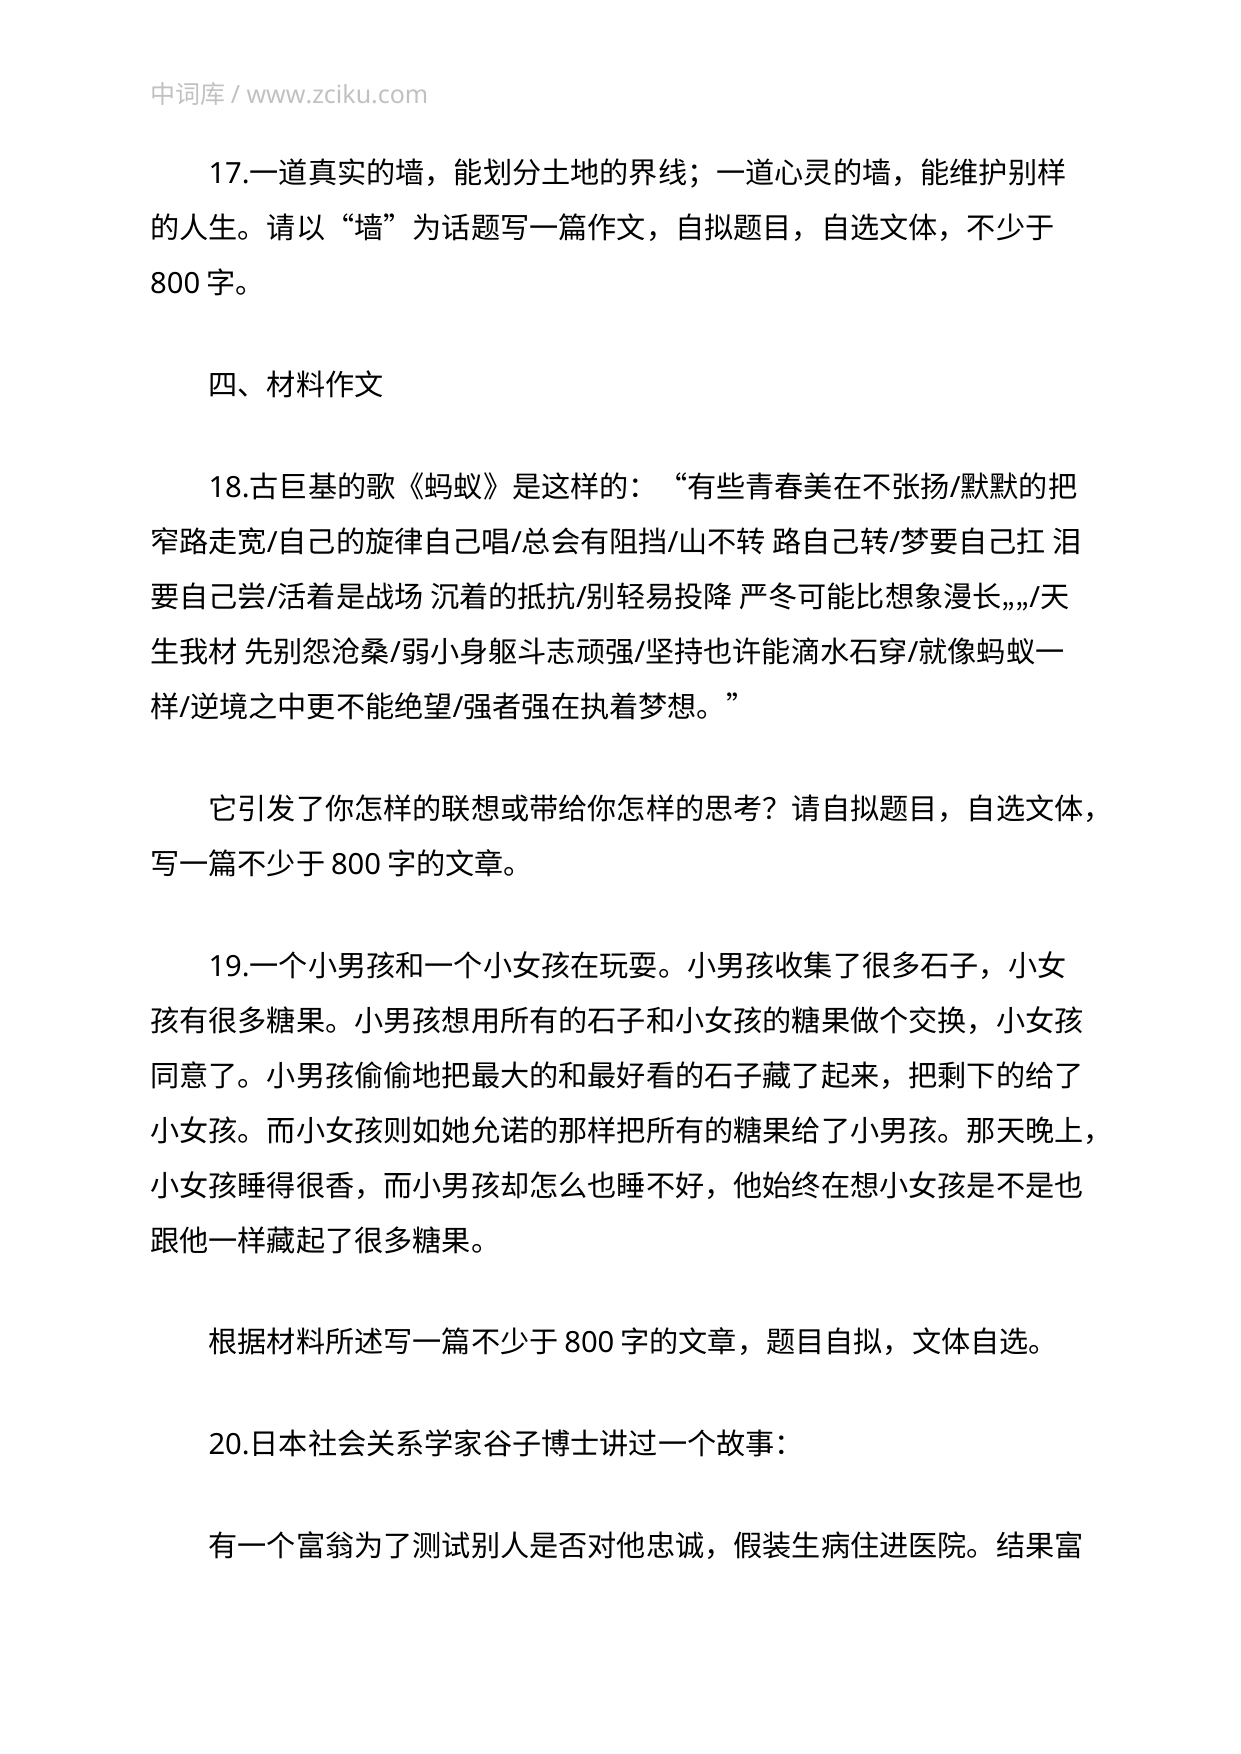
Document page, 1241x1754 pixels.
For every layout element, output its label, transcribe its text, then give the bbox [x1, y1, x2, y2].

text 根据材料所述写一篇不少于800字的文章，题目自拟，文体自选。 [150, 1319, 1090, 1361]
text 它引发了你怎样的联想或带给你怎样的思考？请自拟题目，自选文体，写一篇不少于800字的文章。 [150, 786, 1090, 883]
text 20.日本社会关系学家谷子博士讲过一个故事： [150, 1421, 1090, 1463]
text 四、材料作文 [150, 362, 1090, 404]
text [150, 1523, 1090, 1565]
text 19.一个小男孩和一个小女孩在玩耍。小男孩收集了很多石子，小女孩有很多糖果。小男孩想用所有的石子和小女孩的糖果做个交换，小女孩同意了。小男孩偷偷地把最大的和最好看的石子藏了起来，把剩下的给了小女孩。而小女孩则如她允诺的那样把所有的糖果给了小男孩。那天晚上，小女孩睡得很香，而小男孩却怎么也睡不好，他始终在想小女孩是不是也跟他一样藏起了很多糖果。 [150, 942, 1090, 1259]
text 17.一道真实的墙，能划分土地的界线；一道心灵的墙，能维护别样的人生。请以“墙”为话题写一篇作文，自拟题目，自选文体，不少于800字。 [150, 150, 1090, 302]
text 18.古巨基的歌《蚂蚁》是这样的：“有些青春美在不张扬/默默的把窄路走宽/自己的旋律自己唱/总会有阻挡/山不转 路自己转/梦要自己扛 泪要自己尝/活着是战场 沉着的抵抗/别轻易投降 严冬可能比想象漫长„„/天生我材 先别怨沧桑/弱小身躯斗志顽强/坚持也许能滴水石穿/就像蚂蚁一样/逆境之中更不能绝望/强者强在执着梦想。” [150, 464, 1090, 726]
